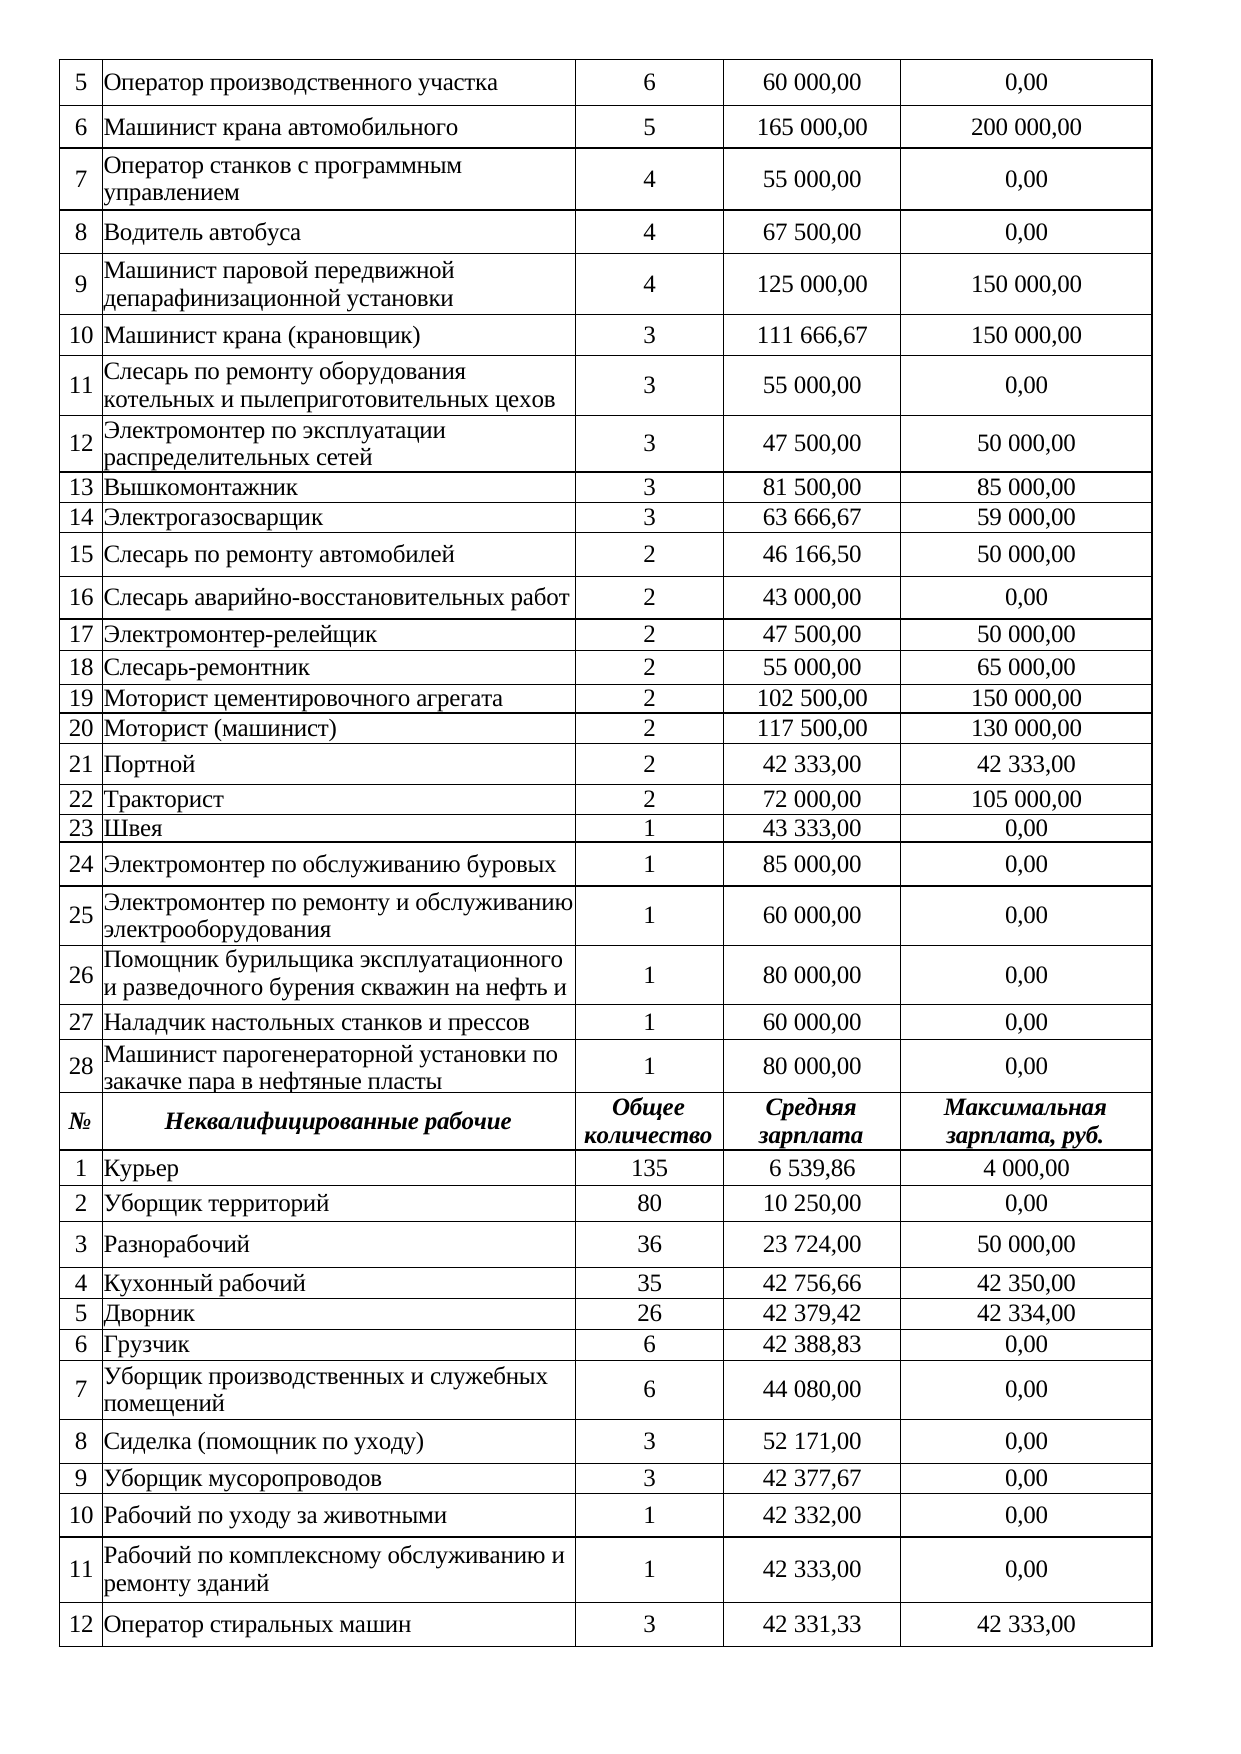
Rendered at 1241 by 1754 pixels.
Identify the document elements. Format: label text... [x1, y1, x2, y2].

table_cell Наладчик настольных станков и прессов [103, 1005, 575, 1039]
table_cell 0,00 [901, 1186, 1151, 1221]
table_cell 165 000,00 [724, 106, 900, 147]
table_cell Курьер [103, 1151, 575, 1185]
table_cell 42 388,83 [724, 1330, 900, 1360]
table_cell 44 080,00 [724, 1361, 900, 1418]
table_cell 3 [576, 503, 723, 532]
table_cell Электромонтер-релейщик [103, 620, 575, 650]
table_cell Рабочий по уходу за животными [103, 1494, 575, 1536]
table_cell 3 [576, 1603, 723, 1646]
table_cell 0,00 [901, 1361, 1151, 1418]
table_cell 42 350,00 [901, 1268, 1151, 1298]
table_cell 0,00 [901, 946, 1151, 1004]
table_cell 60 000,00 [724, 887, 900, 945]
table_cell Максимальная зарплата, руб. [901, 1093, 1151, 1149]
table_cell 0,00 [901, 1005, 1151, 1039]
table_cell 63 666,67 [724, 503, 900, 532]
table_cell 1 [576, 946, 723, 1004]
table_cell 2 [576, 533, 723, 576]
table_cell Помощник бурильщика эксплуатационного и разведочного бурения скважин на нефть и газ (второй) [103, 946, 575, 1004]
table_cell 6 [576, 1361, 723, 1418]
table_cell 2 [576, 685, 723, 712]
table_cell 8 [60, 1420, 102, 1463]
table_cell 35 [576, 1268, 723, 1298]
table_cell Водитель автобуса [103, 211, 575, 253]
table_cell Кухонный рабочий [103, 1268, 575, 1298]
table_cell 5 [60, 60, 102, 105]
table_cell 2 [576, 744, 723, 784]
table_cell Моторист цементировочного агрегата [103, 685, 575, 712]
table_cell 14 [60, 503, 102, 532]
table_cell 10 [60, 315, 102, 354]
table_cell Электромонтер по эксплуатации распределительных сетей [103, 416, 575, 471]
table_cell Уборщик производственных и служебных помещений [103, 1361, 575, 1418]
table_cell Машинист парогенераторной установки по закачке пара в нефтяные пласты [103, 1040, 575, 1092]
table_cell Оператор станков с программным управлением [103, 149, 575, 209]
table_cell Электрогазосварщик [103, 503, 575, 532]
table_cell Электромонтер по ремонту и обслуживанию электрооборудования [103, 887, 575, 945]
table_cell 20 [60, 714, 102, 743]
table_cell 1 [576, 1494, 723, 1536]
table_cell 11 [60, 1538, 102, 1602]
table_cell 80 000,00 [724, 946, 900, 1004]
table_cell Тракторист [103, 785, 575, 814]
table_cell 2 [60, 1186, 102, 1221]
table_cell 25 [60, 887, 102, 945]
table_cell Разнорабочий [103, 1222, 575, 1267]
table_cell 0,00 [901, 149, 1151, 209]
table_cell 0,00 [901, 211, 1151, 253]
table_cell 10 250,00 [724, 1186, 900, 1221]
table_cell 117 500,00 [724, 714, 900, 743]
table_cell 26 [576, 1299, 723, 1328]
table_cell 111 666,67 [724, 315, 900, 354]
table_cell Уборщик мусоропроводов [103, 1464, 575, 1493]
table_cell 43 333,00 [724, 815, 900, 841]
table_cell 47 500,00 [724, 416, 900, 471]
table_cell 4 000,00 [901, 1151, 1151, 1185]
table_cell 22 [60, 785, 102, 814]
table_cell 0,00 [901, 843, 1151, 885]
table_cell 24 [60, 843, 102, 885]
table_cell 60 000,00 [724, 1005, 900, 1039]
table_cell 3 [576, 356, 723, 415]
table_cell 27 [60, 1005, 102, 1039]
table_cell 13 [60, 473, 102, 502]
table_cell 3 [60, 1222, 102, 1267]
table_cell Машинист крана (крановщик) [103, 315, 575, 354]
table_cell 23 [60, 815, 102, 841]
table_cell 50 000,00 [901, 533, 1151, 576]
table_cell 60 000,00 [724, 60, 900, 105]
table_cell 15 [60, 533, 102, 576]
table_cell 6 539,86 [724, 1151, 900, 1185]
table_cell 6 [60, 1330, 102, 1360]
table_cell 42 331,33 [724, 1603, 900, 1646]
table_cell 42 334,00 [901, 1299, 1151, 1328]
table_cell 6 [576, 60, 723, 105]
table_cell 42 756,66 [724, 1268, 900, 1298]
table_cell 0,00 [901, 1538, 1151, 1602]
table_cell 125 000,00 [724, 254, 900, 314]
table_cell 0,00 [901, 887, 1151, 945]
table_cell 102 500,00 [724, 685, 900, 712]
table_cell 4 [576, 149, 723, 209]
table_cell 150 000,00 [901, 315, 1151, 354]
table_cell 0,00 [901, 577, 1151, 618]
table_cell 55 000,00 [724, 356, 900, 415]
table_cell 2 [576, 651, 723, 684]
table_cell 1 [576, 815, 723, 841]
table_cell 0,00 [901, 815, 1151, 841]
table_cell 5 [576, 106, 723, 147]
table_cell 0,00 [901, 60, 1151, 105]
table_cell 42 333,00 [724, 1538, 900, 1602]
table_cell 18 [60, 651, 102, 684]
table_cell 80 000,00 [724, 1040, 900, 1092]
table_cell 2 [576, 577, 723, 618]
table_cell Общее количество [576, 1093, 723, 1149]
table_cell Слесарь по ремонту оборудования котельных и пылеприготовительных цехов [103, 356, 575, 415]
table_cell 85 000,00 [724, 843, 900, 885]
table_cell 81 500,00 [724, 473, 900, 502]
table_cell 0,00 [901, 1040, 1151, 1092]
table_cell 5 [60, 1299, 102, 1328]
table_cell 6 [576, 1330, 723, 1360]
table_cell 80 [576, 1186, 723, 1221]
table_cell 1 [576, 887, 723, 945]
table_cell 55 000,00 [724, 149, 900, 209]
table_cell Рабочий по комплексному обслуживанию и ремонту зданий [103, 1538, 575, 1602]
table_cell 50 000,00 [901, 620, 1151, 650]
table_cell 1 [60, 1151, 102, 1185]
table_cell 7 [60, 1361, 102, 1418]
table_cell 26 [60, 946, 102, 1004]
table_cell 0,00 [901, 1464, 1151, 1493]
table_cell 4 [576, 211, 723, 253]
table_cell 12 [60, 416, 102, 471]
table_cell 59 000,00 [901, 503, 1151, 532]
table_cell 135 [576, 1151, 723, 1185]
table_cell Слесарь-ремонтник [103, 651, 575, 684]
table_cell Моторист (машинист) [103, 714, 575, 743]
table_cell Сиделка (помощник по уходу) [103, 1420, 575, 1463]
table_cell 65 000,00 [901, 651, 1151, 684]
table_cell Вышкомонтажник [103, 473, 575, 502]
table_cell 0,00 [901, 1494, 1151, 1536]
table_cell 42 379,42 [724, 1299, 900, 1328]
table_cell 42 333,00 [724, 744, 900, 784]
table_cell 4 [60, 1268, 102, 1298]
table_cell 2 [576, 620, 723, 650]
table_cell 105 000,00 [901, 785, 1151, 814]
table_cell 3 [576, 1420, 723, 1463]
table_cell № [60, 1093, 102, 1149]
table_cell 1 [576, 1005, 723, 1039]
table_cell 2 [576, 785, 723, 814]
table_cell 0,00 [901, 356, 1151, 415]
table_cell 1 [576, 843, 723, 885]
table_cell Дворник [103, 1299, 575, 1328]
table_cell 21 [60, 744, 102, 784]
table_cell Слесарь по ремонту автомобилей [103, 533, 575, 576]
table_cell 3 [576, 473, 723, 502]
table_cell Машинист крана автомобильного [103, 106, 575, 147]
table_cell Электромонтер по обслуживанию буровых [103, 843, 575, 885]
table_cell 42 333,00 [901, 1603, 1151, 1646]
table_cell 50 000,00 [901, 416, 1151, 471]
table_cell 130 000,00 [901, 714, 1151, 743]
table_cell 42 377,67 [724, 1464, 900, 1493]
table_cell Машинист паровой передвижной депарафинизационной установки [103, 254, 575, 314]
table_cell 19 [60, 685, 102, 712]
table_cell 47 500,00 [724, 620, 900, 650]
table_cell 0,00 [901, 1420, 1151, 1463]
table_cell 55 000,00 [724, 651, 900, 684]
table_cell 42 332,00 [724, 1494, 900, 1536]
table_cell Портной [103, 744, 575, 784]
table_cell 10 [60, 1494, 102, 1536]
table_cell 85 000,00 [901, 473, 1151, 502]
table_cell 150 000,00 [901, 685, 1151, 712]
table_cell 67 500,00 [724, 211, 900, 253]
table_cell 43 000,00 [724, 577, 900, 618]
table_cell 6 [60, 106, 102, 147]
table_cell 200 000,00 [901, 106, 1151, 147]
table_cell 9 [60, 254, 102, 314]
table_cell 7 [60, 149, 102, 209]
table_cell Уборщик территорий [103, 1186, 575, 1221]
table_cell Средняя зарплата [724, 1093, 900, 1149]
table_cell 3 [576, 416, 723, 471]
table_cell 46 166,50 [724, 533, 900, 576]
table_cell Оператор стиральных машин [103, 1603, 575, 1646]
table_cell Швея [103, 815, 575, 841]
table_cell 9 [60, 1464, 102, 1493]
table_cell 72 000,00 [724, 785, 900, 814]
table_cell 1 [576, 1040, 723, 1092]
table_cell 2 [576, 714, 723, 743]
table_cell Неквалифицированные рабочие [103, 1093, 575, 1149]
table_cell Оператор производственного участка [103, 60, 575, 105]
table_cell 12 [60, 1603, 102, 1646]
table_cell 11 [60, 356, 102, 415]
table_cell 17 [60, 620, 102, 650]
table_cell 36 [576, 1222, 723, 1267]
table_cell 50 000,00 [901, 1222, 1151, 1267]
table_cell Грузчик [103, 1330, 575, 1360]
table_cell 42 333,00 [901, 744, 1151, 784]
table_cell 16 [60, 577, 102, 618]
table_cell 52 171,00 [724, 1420, 900, 1463]
table_cell 150 000,00 [901, 254, 1151, 314]
table_cell 0,00 [901, 1330, 1151, 1360]
table_cell 3 [576, 315, 723, 354]
table_cell 23 724,00 [724, 1222, 900, 1267]
table_cell 28 [60, 1040, 102, 1092]
table_cell 3 [576, 1464, 723, 1493]
table_cell 8 [60, 211, 102, 253]
table_cell 4 [576, 254, 723, 314]
table_cell 1 [576, 1538, 723, 1602]
table_cell Слесарь аварийно-восстановительных работ [103, 577, 575, 618]
